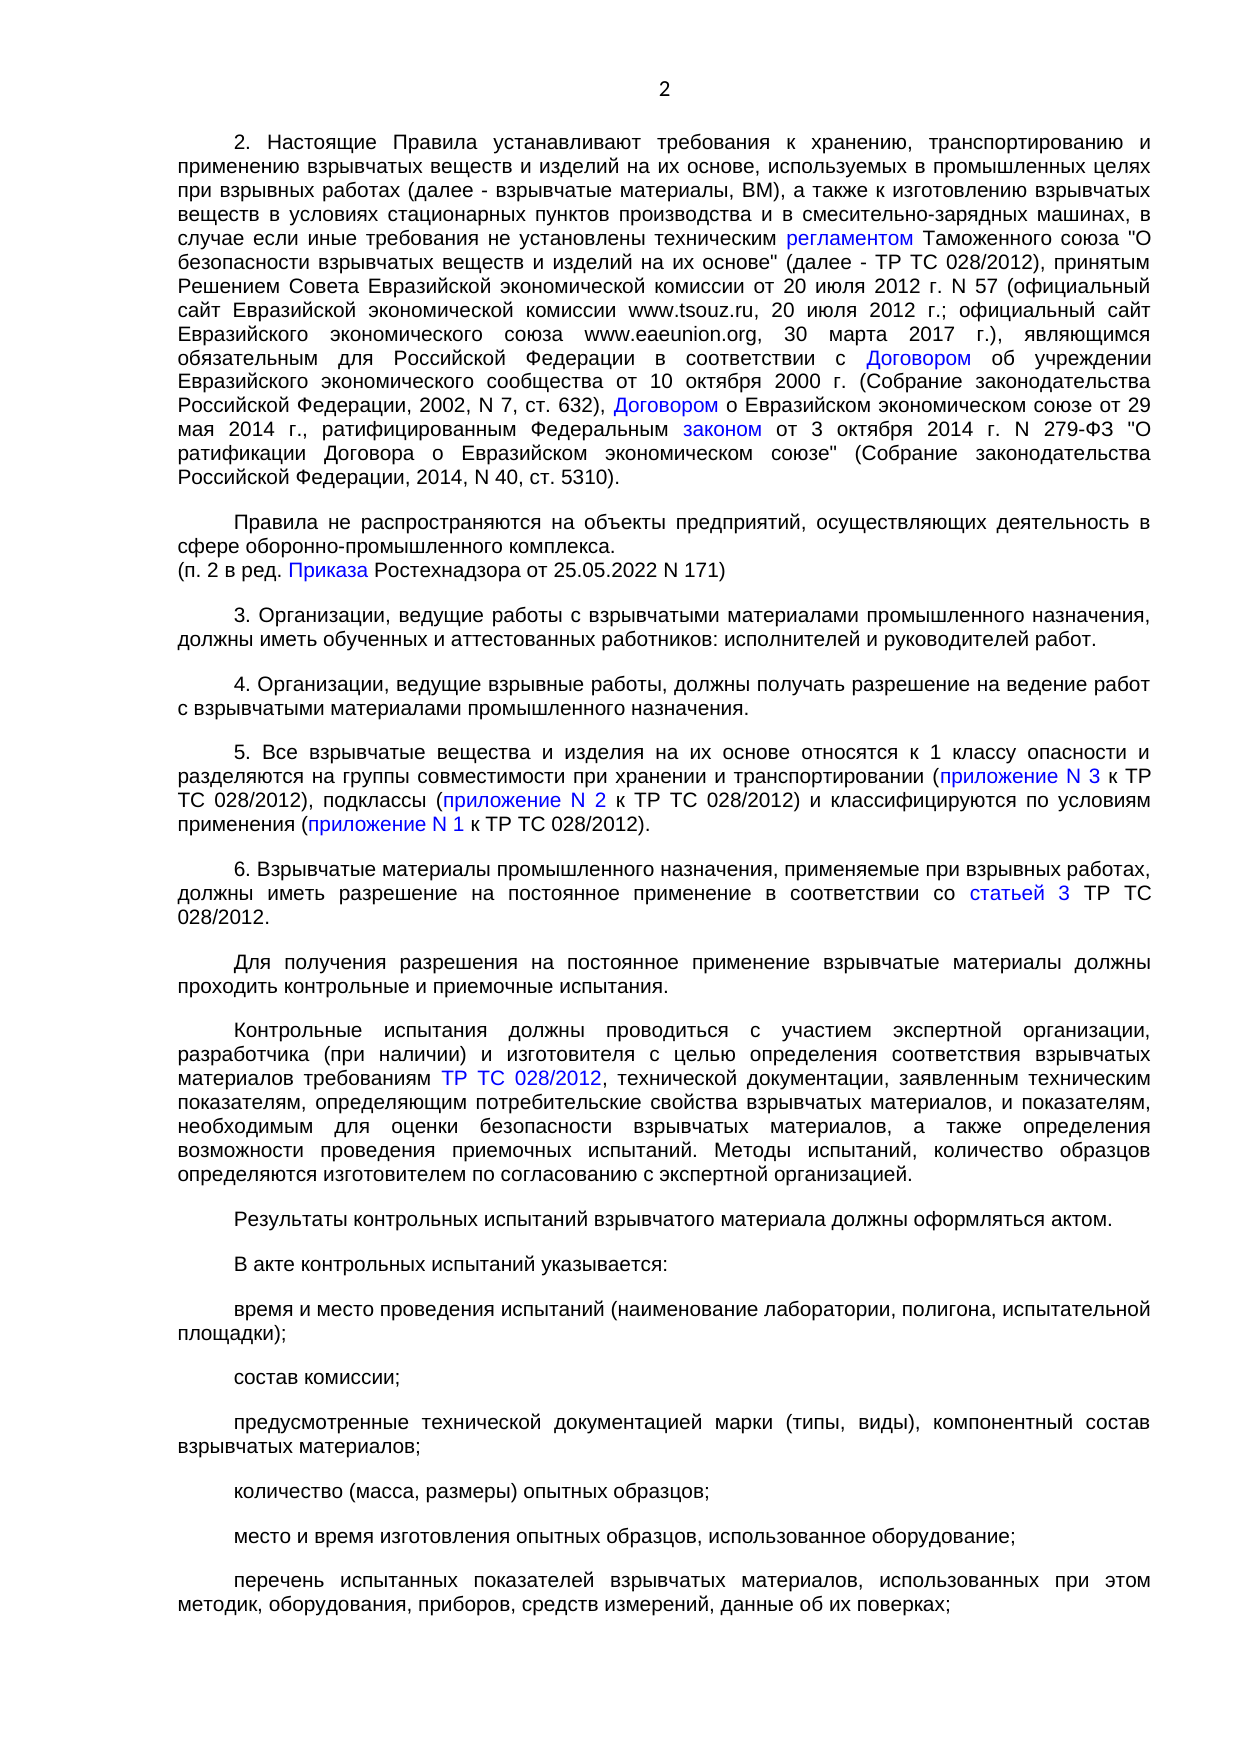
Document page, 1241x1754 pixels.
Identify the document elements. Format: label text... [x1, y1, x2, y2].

text Результаты контрольных испытаний взрывчатого материала должны оформляться актом. [177, 1207, 1152, 1231]
text (п. 2 в ред. Приказа Ростехнадзора от 25.05.2022 N 171) [177, 558, 1152, 582]
text 5. Все взрывчатые вещества и изделия на их основе относятся к 1 классу опасности и разделяются на группы совместимости при хранении и транспортировании (приложение N 3 к ТР ТС 028/2012), подклассы (приложение N 2 к ТР ТС 028/2012) и классифицируются по условиям применения (приложение N 1 к ТР ТС 028/2012). [177, 740, 1152, 836]
text время и место проведения испытаний (наименование лаборатории, полигона, испытательной площадки); [177, 1296, 1152, 1344]
text состав комиссии; [177, 1365, 1152, 1389]
text 6. Взрывчатые материалы промышленного назначения, применяемые при взрывных работах, должны иметь разрешение на постоянное применение в соответствии со статьей 3 ТР ТС 028/2012. [177, 857, 1152, 929]
text место и время изготовления опытных образцов, использованное оборудование; [177, 1523, 1152, 1547]
text Для получения разрешения на постоянное применение взрывчатые материалы должны проходить контрольные и приемочные испытания. [177, 949, 1152, 997]
text количество (масса, размеры) опытных образцов; [177, 1479, 1152, 1503]
text Контрольные испытания должны проводиться с участием экспертной организации, разработчика (при наличии) и изготовителя с целью определения соответствия взрывчатых материалов требованиям ТР ТС 028/2012, технической документации, заявленным техническим показателям, определяющим потребительские свойства взрывчатых материалов, и показателям, необходимым для оценки безопасности взрывчатых материалов, а также определения возможности проведения приемочных испытаний. Методы испытаний, количество образцов определяются изготовителем по согласованию с экспертной организацией. [177, 1018, 1152, 1186]
text Правила не распространяются на объекты предприятий, осуществляющих деятельность в сфере оборонно-промышленного комплекса. [177, 510, 1152, 558]
text В акте контрольных испытаний указывается: [177, 1252, 1152, 1276]
text 2. Настоящие Правила устанавливают требования к хранению, транспортированию и применению взрывчатых веществ и изделий на их основе, используемых в промышленных целях при взрывных работах (далее - взрывчатые материалы, ВМ), а также к изготовлению взрывчатых веществ в условиях стационарных пунктов производства и в смесительно-зарядных машинах, в случае если иные требования не установлены техническим регламентом Таможенного союза "О безопасности взрывчатых веществ и изделий на их основе" (далее - ТР ТС 028/2012), принятым Решением Совета Евразийской экономической комиссии от 20 июля 2012 г. N 57 (официальный сайт Евразийской экономической комиссии www.tsouz.ru, 20 июля 2012 г.; официальный сайт Евразийского экономического союза www.eaeunion.org, 30 марта 2017 г.), являющимся обязательным для Российской Федерации в соответствии с Договором об учреждении Евразийского экономического сообщества от 10 октября 2000 г. (Собрание законодательства Российской Федерации, 2002, N 7, ст. 632), Договором о Евразийском экономическом союзе от 29 мая 2014 г., ратифицированным Федеральным законом от 3 октября 2014 г. N 279-ФЗ "О ратификации Договора о Евразийском экономическом союзе" (Собрание законодательства Российской Федерации, 2014, N 40, ст. 5310). [177, 130, 1152, 489]
text перечень испытанных показателей взрывчатых материалов, использованных при этом методик, оборудования, приборов, средств измерений, данные об их поверках; [177, 1568, 1152, 1616]
text 3. Организации, ведущие работы с взрывчатыми материалами промышленного назначения, должны иметь обученных и аттестованных работников: исполнителей и руководителей работ. [177, 603, 1152, 651]
text 4. Организации, ведущие взрывные работы, должны получать разрешение на ведение работ с взрывчатыми материалами промышленного назначения. [177, 671, 1152, 719]
text предусмотренные технической документацией марки (типы, виды), компонентный состав взрывчатых материалов; [177, 1410, 1152, 1458]
